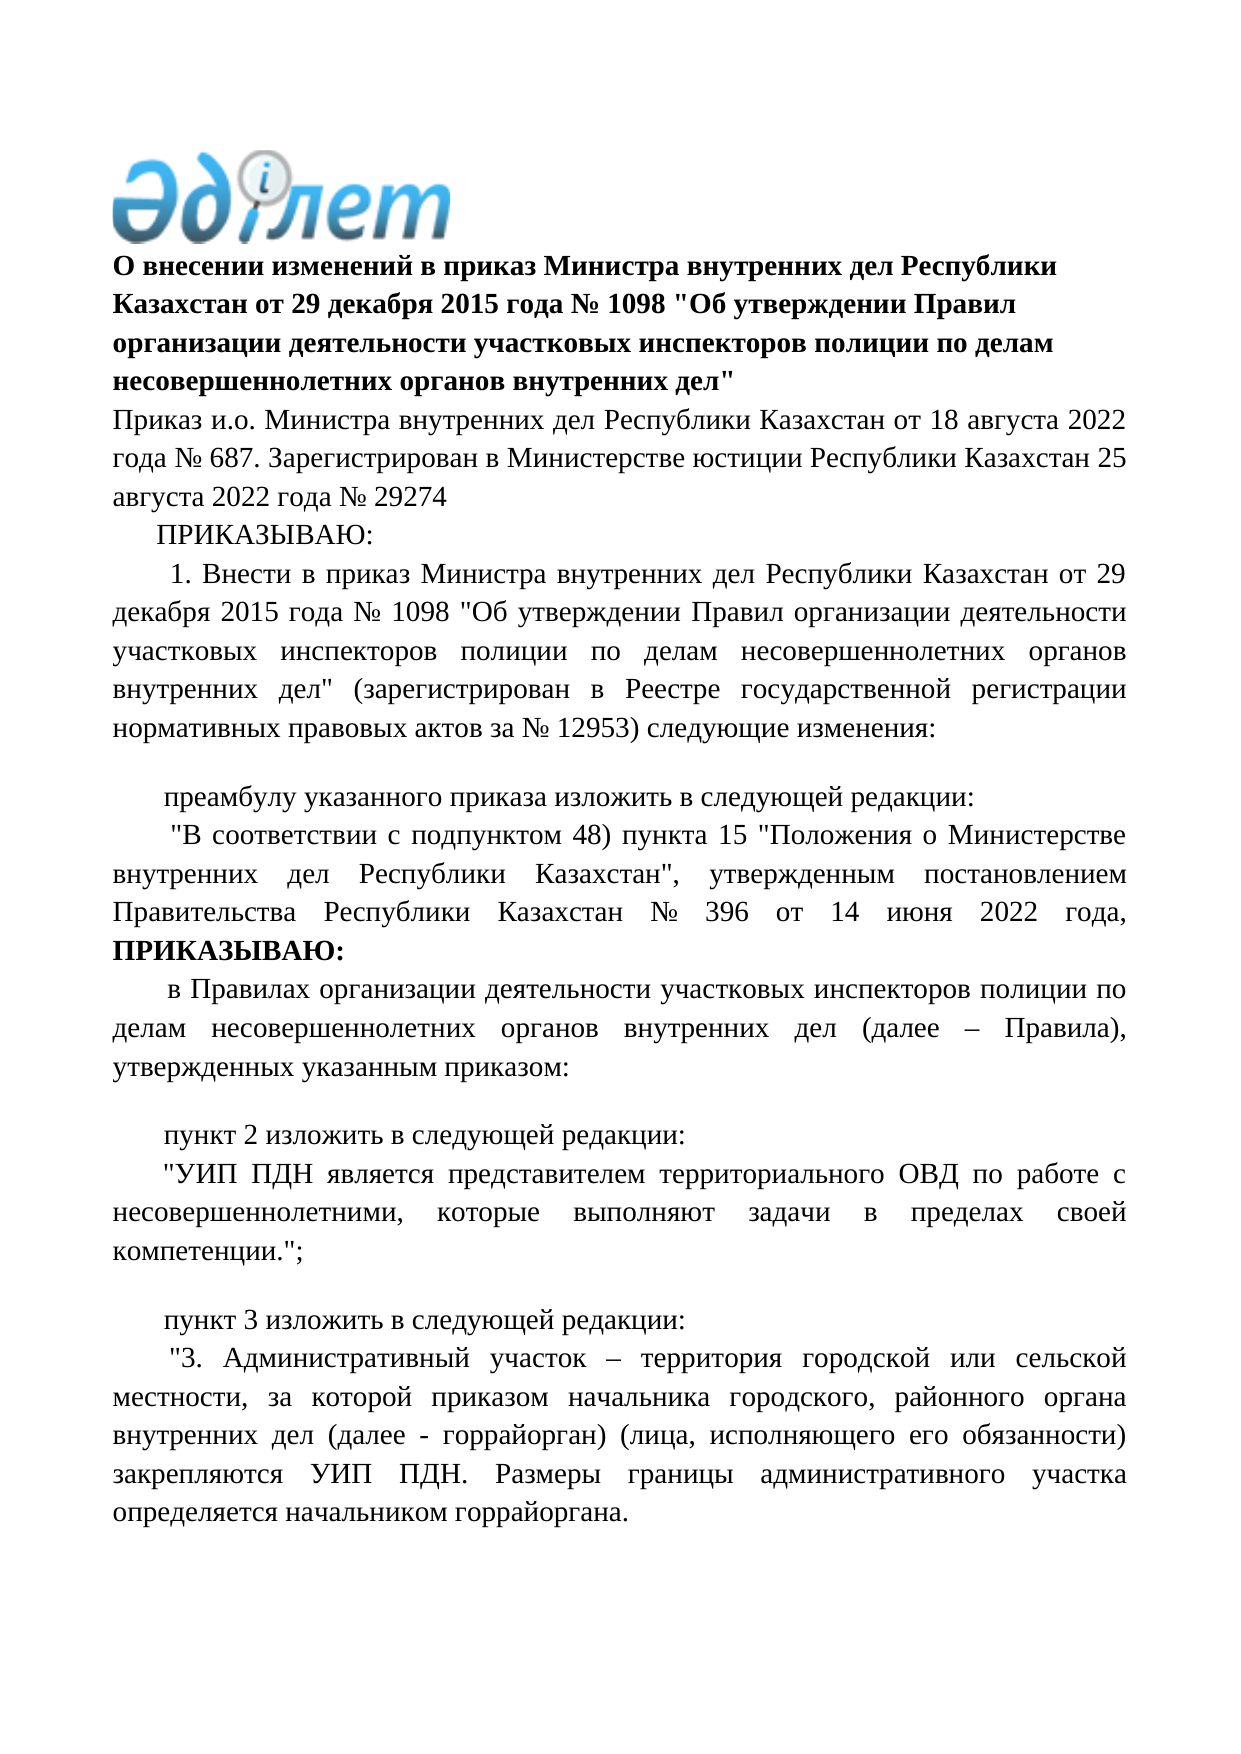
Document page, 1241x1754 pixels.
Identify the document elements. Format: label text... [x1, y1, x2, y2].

text ПРИКАЗЫВАЮ: [112, 517, 1128, 551]
text О внесении изменений в приказ Министра внутренних дел Республики Казахстан от 29 декабря 2015 года № 1098 "Об утверждении Правил организации деятельности участковых инспекторов полиции по делам несовершеннолетних органов внутренних дел" [112, 248, 1128, 397]
text преамбулу указанного приказа изложить в следующей редакции: [112, 779, 1128, 812]
text Приказ и.о. Министра внутренних дел Республики Казахстан от 18 августа 2022 года № 687. Зарегистрирован в Министерстве юстиции Республики Казахстан 25 августа 2022 года № 29274 [112, 402, 1128, 512]
text в Правилах организации деятельности участковых инспекторов полиции по делам несовершеннолетних органов внутренних дел (далее – Правила), утвержденных указанным приказом: [112, 972, 1128, 1082]
text пункт 3 изложить в следующей редакции: [112, 1302, 1128, 1335]
text 1. Внести в приказ Министра внутренних дел Республики Казахстан от 29 декабря 2015 года № 1098 "Об утверждении Правил организации деятельности участковых инспекторов полиции по делам несовершеннолетних органов внутренних дел" (зарегистрирован в Реестре государственной регистрации нормативных правовых актов за № 12953) следующие изменения: [112, 556, 1128, 744]
text "В соответствии с подпунктом 48) пункта 15 "Положения о Министерстве внутренних дел Республики Казахстан", утвержденным постановлением Правительства Республики Казахстан № 396 от 14 июня 2022 года, ПРИКАЗЫВАЮ: [112, 817, 1128, 967]
text пункт 2 изложить в следующей редакции: [112, 1117, 1128, 1151]
picture [112, 150, 451, 244]
text "3. Административный участок – территория городской или сельской местности, за которой приказом начальника городского, районного органа внутренних дел (далее - горрайорган) (лица, исполняющего его обязанности) закрепляются УИП ПДН. Размеры границы административного участка определяется начальником горрайоргана. [112, 1340, 1128, 1528]
text "УИП ПДН является представителем территориального ОВД по работе с несовершеннолетними, которые выполняют задачи в пределах своей компетенции."; [112, 1156, 1128, 1267]
